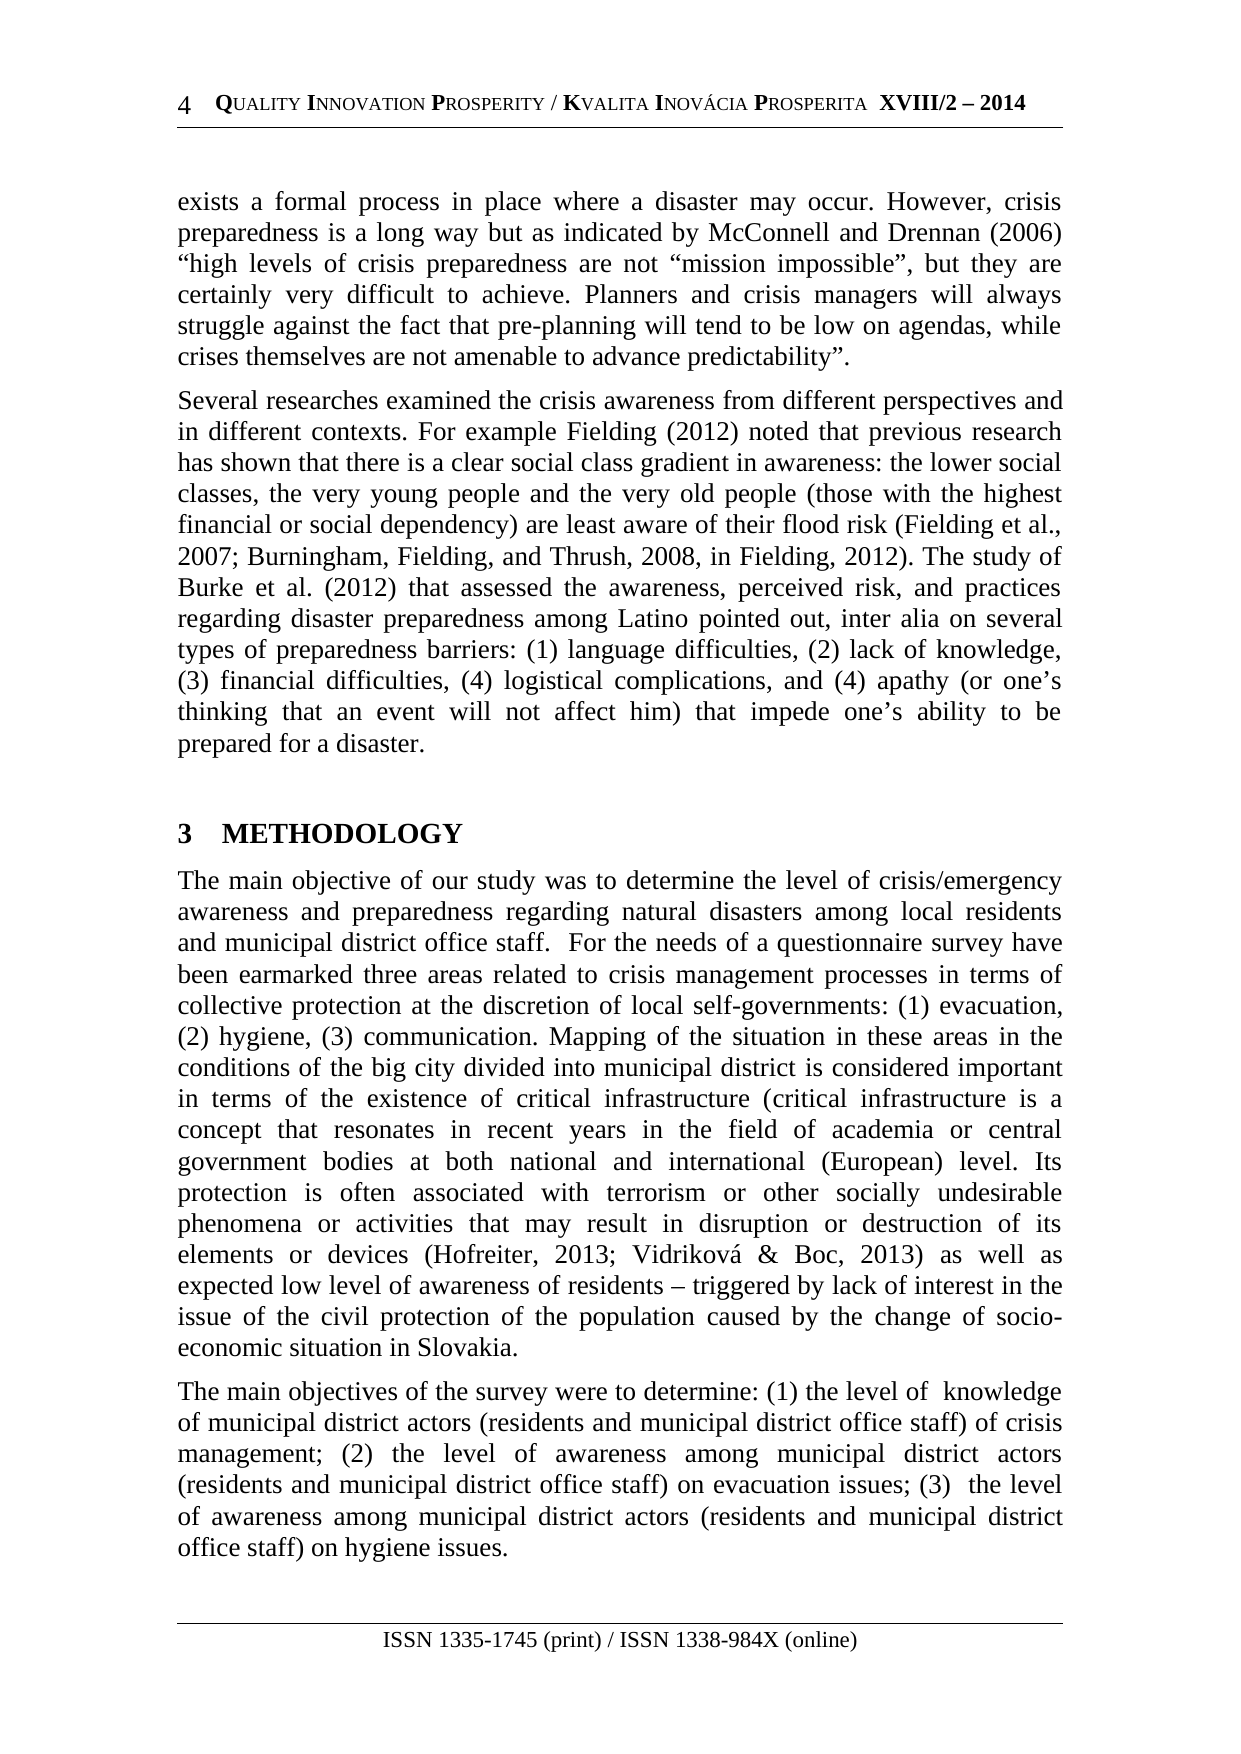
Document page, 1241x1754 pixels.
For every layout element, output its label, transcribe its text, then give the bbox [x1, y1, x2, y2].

subtitle METHODOLOGY [177, 816, 1063, 850]
text The main objectives of the survey were to determine: (1) the level of knowledge of municipal district actors (residents and municipal district office staff) of crisis management; (2) the level of awareness among municipal district actors (residents and municipal district office staff) on evacuation issues; (3) the level of awareness among municipal district actors (residents and municipal district office staff) on hygiene issues. [177, 1375, 1063, 1562]
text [177, 185, 1063, 372]
text The main objective of our study was to determine the level of crisis/emergency awareness and preparedness regarding natural disasters among local residents and municipal district office staff. For the needs of a questionnaire survey have been earmarked three areas related to crisis management processes in terms of collective protection at the discretion of local self-governments: (1) evacuation, (2) hygiene, (3) communication. Mapping of the situation in these areas in the conditions of the big city divided into municipal district is considered important in terms of the existence of critical infrastructure (critical infrastructure is a concept that resonates in recent years in the field of academia or central government bodies at both national and international (European) level. Its protection is often associated with terrorism or other socially undesirable phenomena or activities that may result in disruption or destruction of its elements or devices (Hofreiter, 2013; Vidriková & Boc, 2013) as well as expected low level of awareness of residents – triggered by lack of interest in the issue of the civil protection of the population caused by the change of socio-economic situation in Slovakia. [177, 864, 1063, 1363]
text Several researches examined the crisis awareness from different perspectives and in different contexts. For example Fielding (2012) noted that previous research has shown that there is a clear social class gradient in awareness: the lower social classes, the very young people and the very old people (those with the highest financial or social dependency) are least aware of their flood risk (Fielding et al., 2007; Burningham, Fielding, and Thrush, 2008, in Fielding, 2012). The study of Burke et al. (2012) that assessed the awareness, perceived risk, and practices regarding disaster preparedness among Latino pointed out, inter alia on several types of preparedness barriers: (1) language difficulties, (2) lack of knowledge, (3) financial difficulties, (4) logistical complications, and (4) apathy (or one’s thinking that an event will not affect him) that impede one’s ability to be prepared for a disaster. [177, 384, 1063, 758]
